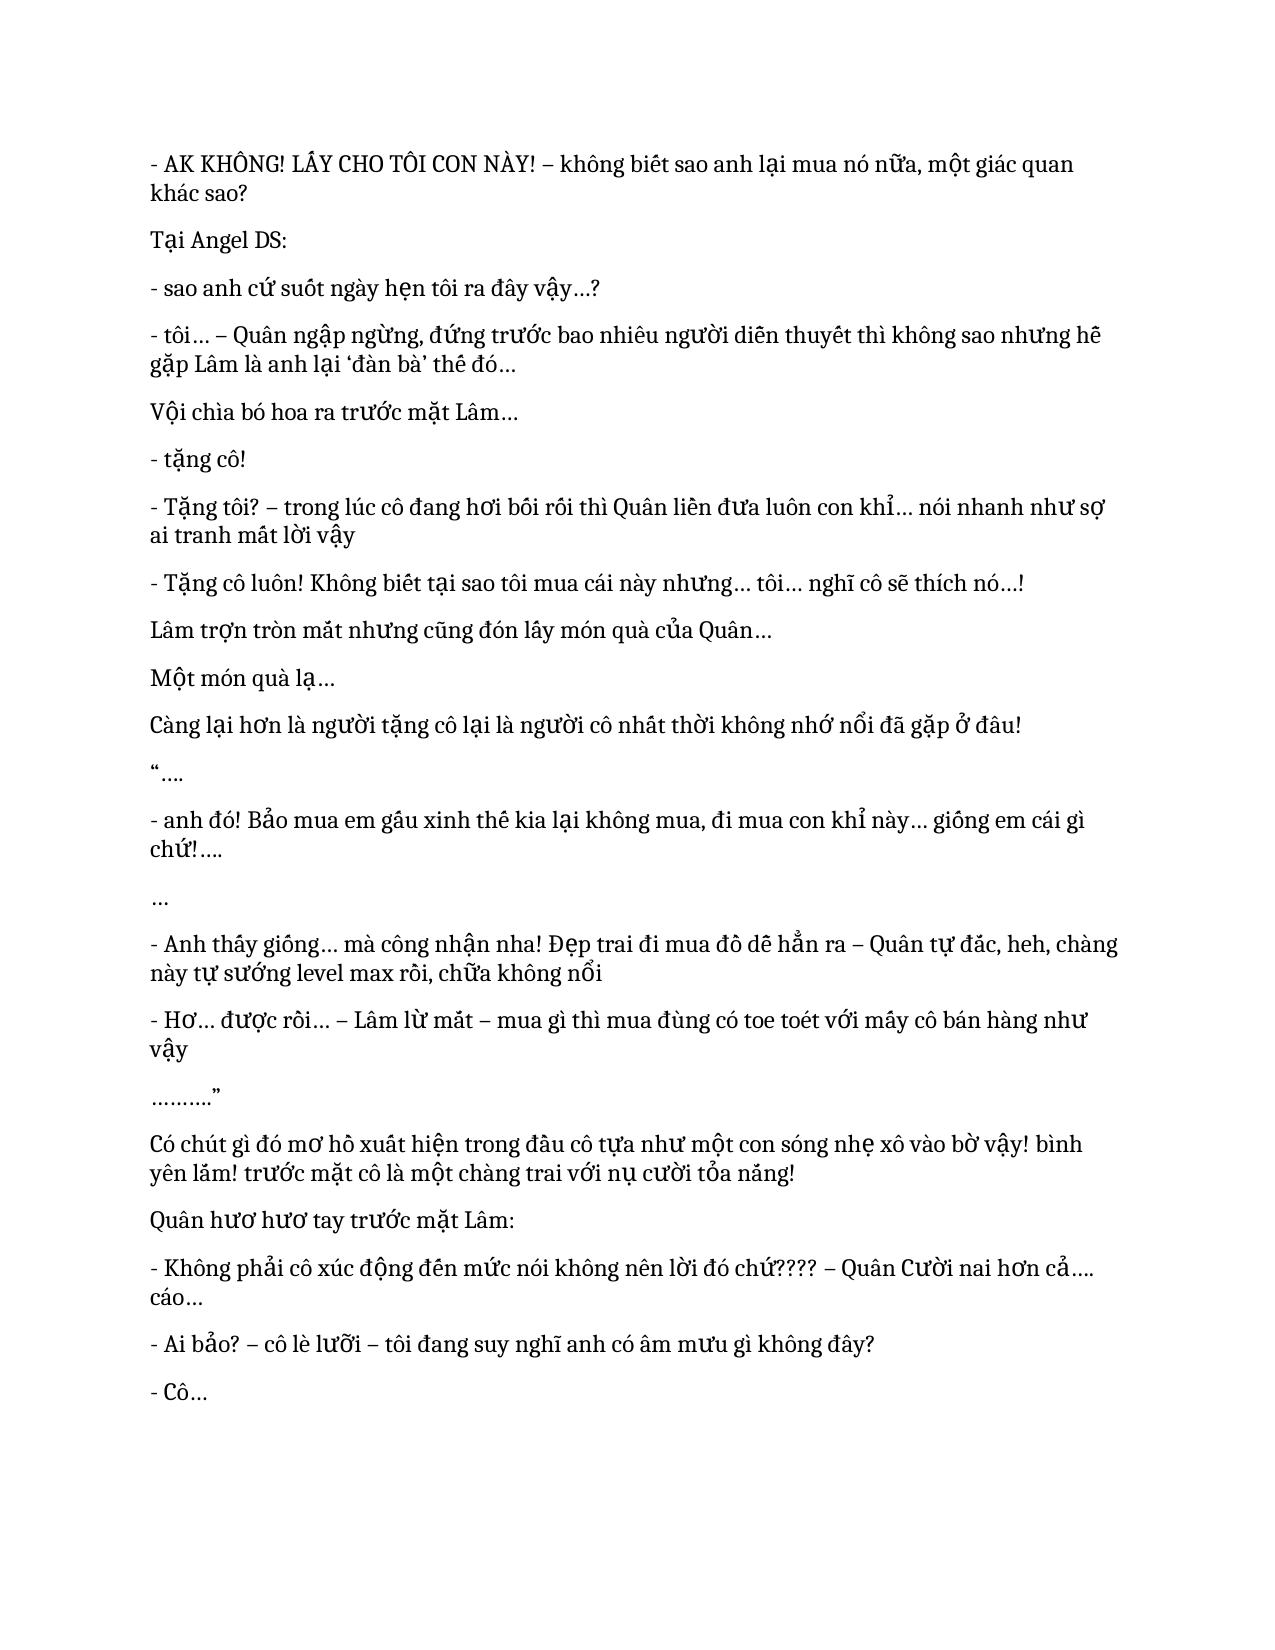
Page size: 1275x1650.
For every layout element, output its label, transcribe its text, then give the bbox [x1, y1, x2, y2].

text - Tặng tôi? – trong lúc cô đang hơi bối rối thì Quân liền đưa luôn con khỉ… nói nhanh như sợ ai tranh mất lời vậy [150, 492, 1125, 550]
text - AK KHÔNG! LẤY CHO TÔI CON NÀY! – không biết sao anh lại mua nó nữa, một giác quan khác sao? [150, 150, 1125, 207]
text - Ai bảo? – cô lè lưỡi – tôi đang suy nghĩ anh có âm mưu gì không đây? [150, 1330, 1125, 1359]
text Càng lại hơn là người tặng cô lại là người cô nhất thời không nhớ nổi đã gặp ở đâu! [150, 711, 1125, 740]
text … [150, 882, 1125, 911]
text ……….” [150, 1082, 1125, 1111]
text Vội chìa bó hoa ra trước mặt Lâm… [150, 397, 1125, 426]
text - Anh thấy giống… mà công nhận nha! Đẹp trai đi mua đồ dễ hẳn ra – Quân tự đắc, heh, chàng này tự sướng level max rồi, chữa không nổi [150, 930, 1125, 987]
text - Không phải cô xúc động đến mức nói không nên lời đó chứ???? – Quân Cười nai hơn cả…. cáo… [150, 1254, 1125, 1311]
text Lâm trợn tròn mắt nhưng cũng đón lấy món quà của Quân… [150, 616, 1125, 645]
text Quân hươ hươ tay trước mặt Lâm: [150, 1206, 1125, 1235]
text - tặng cô! [150, 445, 1125, 474]
text Có chút gì đó mơ hồ xuất hiện trong đầu cô tựa như một con sóng nhẹ xô vào bờ vậy! bình yên lắm! trước mặt cô là một chàng trai với nụ cười tỏa nắng! [150, 1130, 1125, 1187]
text - tôi… – Quân ngập ngừng, đứng trước bao nhiêu người diễn thuyết thì không sao nhưng hễ gặp Lâm là anh lại ‘đàn bà’ thế đó… [150, 321, 1125, 379]
text - Hơ… được rồi… – Lâm lừ mắt – mua gì thì mua đùng có toe toét với mấy cô bán hàng như vậy [150, 1006, 1125, 1064]
text - anh đó! Bảo mua em gấu xinh thế kia lại không mua, đi mua con khỉ này… giống em cái gì chứ!…. [150, 806, 1125, 864]
text - Tặng cô luôn! Không biết tại sao tôi mua cái này nhưng… tôi… nghĩ cô sẽ thích nó…! [150, 569, 1125, 597]
text - Cô… [150, 1377, 1125, 1406]
text “…. [150, 759, 1125, 787]
text Tại Angel DS: [150, 226, 1125, 255]
text - sao anh cứ suốt ngày hẹn tôi ra đây vậy…? [150, 274, 1125, 302]
text Một món quà lạ… [150, 664, 1125, 692]
